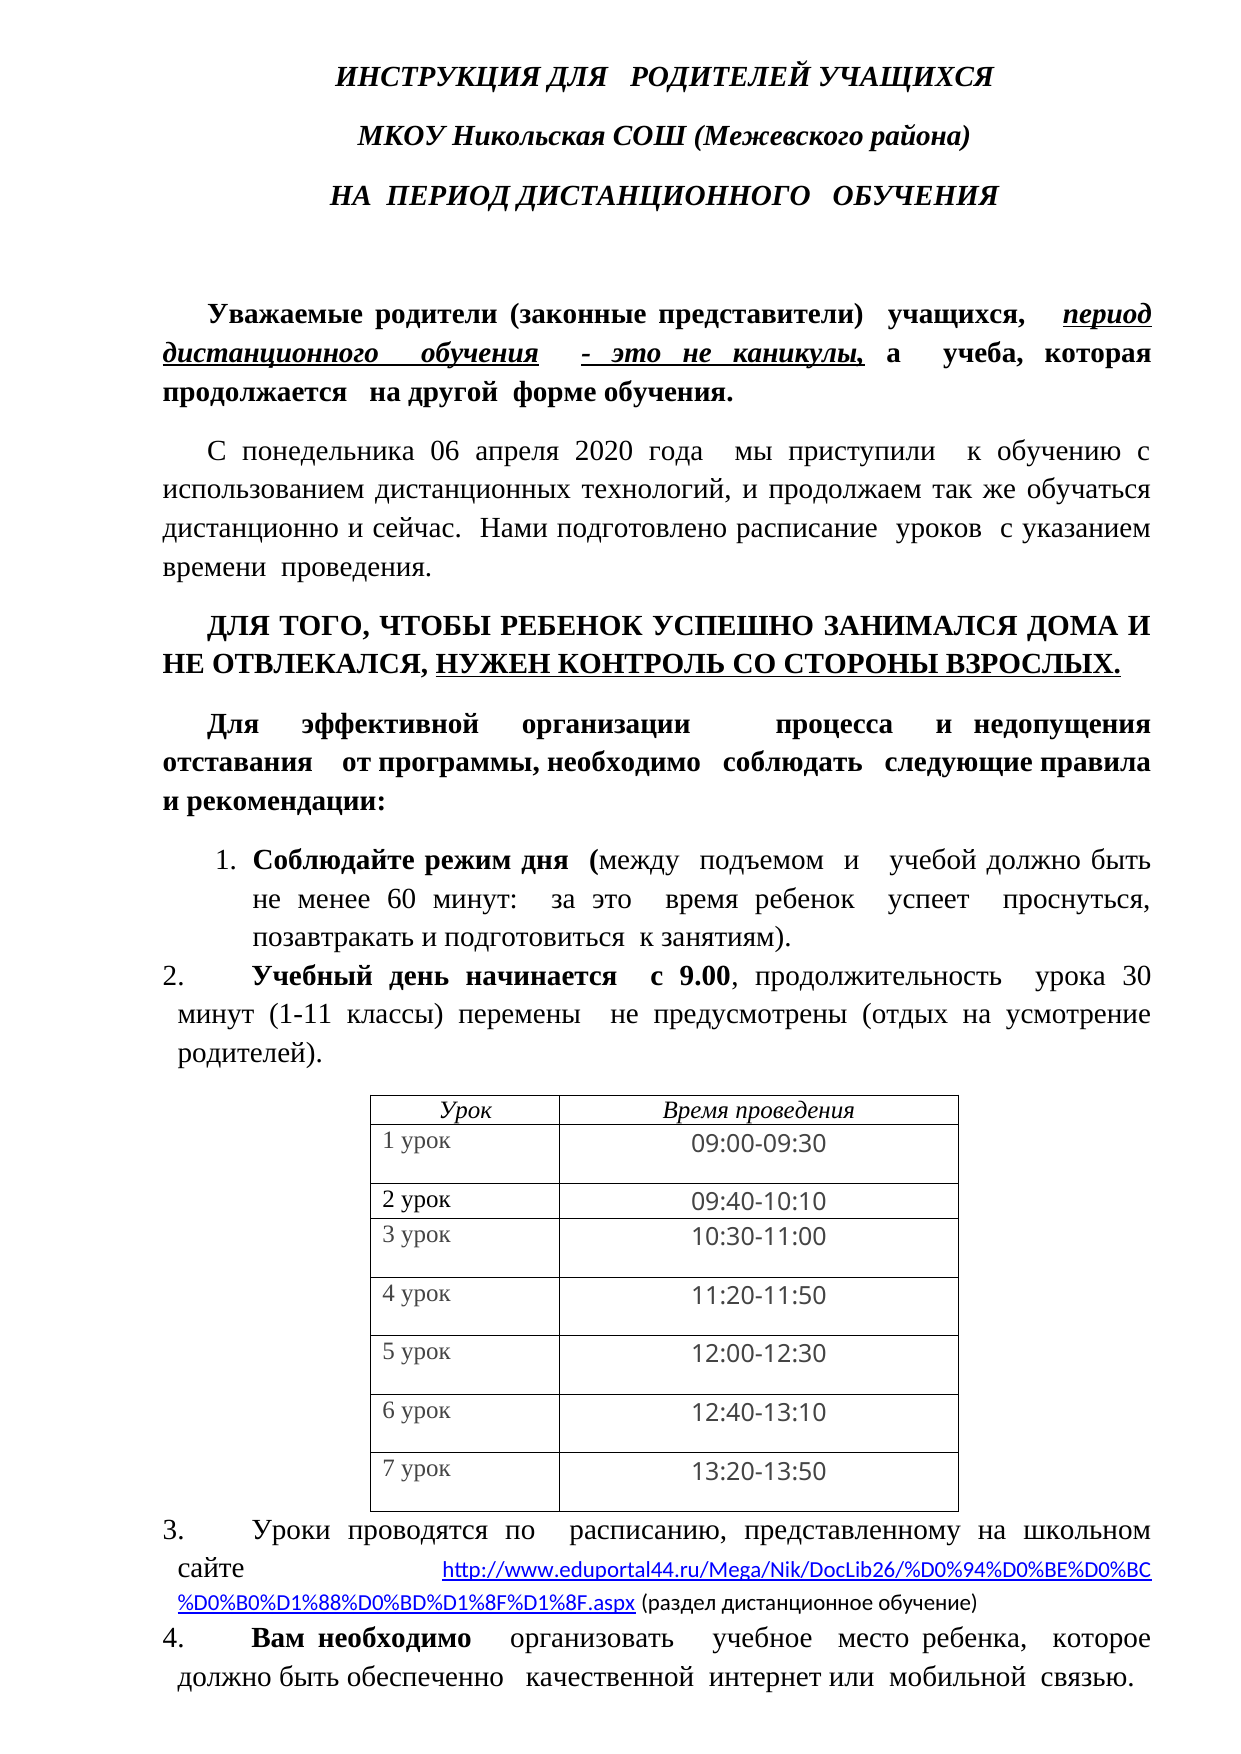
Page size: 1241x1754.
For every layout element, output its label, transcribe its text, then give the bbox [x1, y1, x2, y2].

table_cell 12:40-13:10 [560, 1395, 958, 1452]
table_cell 09:40-10:10 [560, 1184, 958, 1218]
table_cell 3 урок [371, 1219, 559, 1277]
table_cell 6 урок [371, 1395, 559, 1452]
list Учебный день начинается с 9.00, продолжительность урока 30 минут (1-11 классы) перемены не предусмотрены (отдых на усмотрение родителей). [162, 958, 1152, 1069]
text НА ПЕРИОД ДИСТАНЦИОННОГО ОБУЧЕНИЯ [177, 178, 1152, 211]
table_cell 13:20-13:50 [560, 1453, 958, 1511]
table_header Время проведения [560, 1096, 958, 1124]
list Соблюдайте режим дня (между подъемом и учебой должно быть не менее 60 минут: за это время ребенок успеет проснуться, позавтракать и подготовиться к занятиям). [215, 842, 1152, 953]
list Уроки проводятся по расписанию, представленному на школьном сайте http://www.eduportal44.ru/Mega/Nik/DocLib26/%D0%94%D0%BE%D0%BC%D0%B0%D1%88%D0%BD%D1%8F%D1%8F.aspx (раздел дистанционное обучение) [162, 1512, 1152, 1616]
table_cell 4 урок [371, 1278, 559, 1335]
text Для эффективной организации процесса и недопущения отставания от программы, необходимо соблюдать следующие правила и рекомендации: [162, 706, 1152, 817]
list Вам необходимо организовать учебное место ребенка, которое должно быть обеспеченно качественной интернет или мобильной связью. [162, 1620, 1152, 1692]
text Уважаемые родители (законные представители) учащихся, период дистанционного обучения - это не каникулы, а учеба, которая продолжается на другой форме обучения. [162, 297, 1152, 407]
table_cell 2 урок [371, 1184, 559, 1218]
table_cell 11:20-11:50 [560, 1278, 958, 1335]
text МКОУ Никольская СОШ (Межевского района) [177, 118, 1152, 152]
table_cell 09:00-09:30 [560, 1125, 958, 1183]
text ИНСТРУКЦИЯ ДЛЯ РОДИТЕЛЕЙ УЧАЩИХСЯ [177, 59, 1152, 93]
table_cell 12:00-12:30 [560, 1336, 958, 1394]
text С понедельника 06 апреля 2020 года мы приступили к обучению с использованием дистанционных технологий, и продолжаем так же обучаться дистанционно и сейчас. Нами подготовлено расписание уроков с указанием времени проведения. [162, 433, 1152, 582]
table_header Урок [371, 1096, 559, 1124]
table_cell 5 урок [371, 1336, 559, 1394]
table_cell 1 урок [371, 1125, 559, 1183]
text ДЛЯ ТОГО, ЧТОБЫ РЕБЕНОК УСПЕШНО ЗАНИМАЛСЯ ДОМА И НЕ ОТВЛЕКАЛСЯ, НУЖЕН КОНТРОЛЬ СО СТОРОНЫ ВЗРОСЛЫХ. [162, 608, 1152, 680]
table_cell 7 урок [371, 1453, 559, 1511]
table_cell 10:30-11:00 [560, 1219, 958, 1277]
